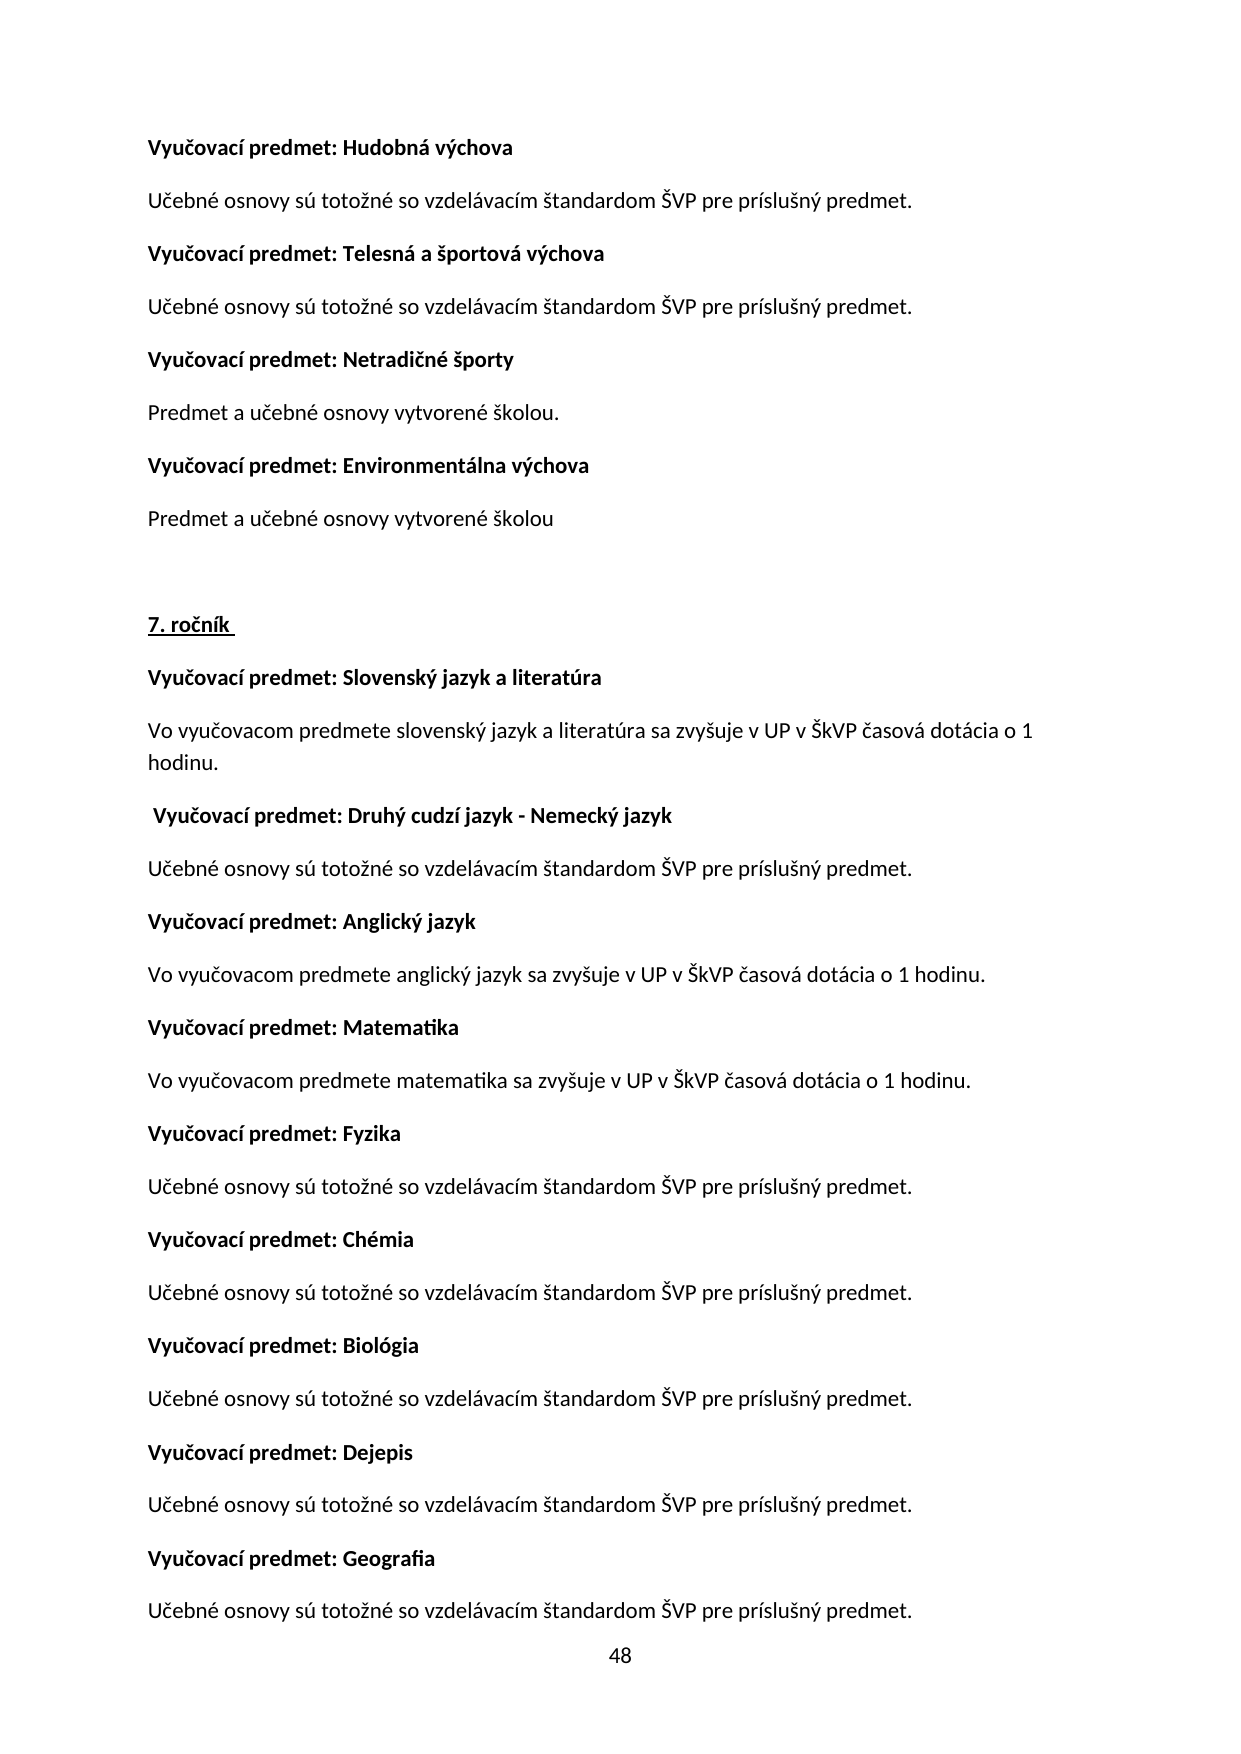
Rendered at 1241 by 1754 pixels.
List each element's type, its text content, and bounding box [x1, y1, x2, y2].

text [148, 1597, 1093, 1625]
text 7. ročník [148, 610, 1093, 638]
text Predmet a učebné osnovy vytvorené školou [148, 504, 1093, 532]
text Vyučovací predmet: Netradičné športy [148, 345, 1093, 373]
text Vyučovací predmet: Geografia [148, 1544, 1093, 1572]
text Učebné osnovy sú totožné so vzdelávacím štandardom ŠVP pre príslušný predmet. [148, 1172, 1093, 1201]
text Vyučovací predmet: Biológia [148, 1332, 1093, 1359]
text Vyučovací predmet: Telesná a športová výchova [148, 239, 1093, 267]
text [148, 1491, 1093, 1519]
text Vyučovací predmet: Fyzika [148, 1119, 1093, 1147]
text Vo vyučovacom predmete anglický jazyk sa zvyšuje v UP v ŠkVP časová dotácia o 1 hodinu. [148, 960, 1093, 988]
text Vyučovací predmet: Chémia [148, 1226, 1093, 1253]
text Vo vyučovacom predmete slovenský jazyk a literatúra sa zvyšuje v UP v ŠkVP časová dotácia o 1 hodinu. [148, 716, 1093, 776]
text Učebné osnovy sú totožné so vzdelávacím štandardom ŠVP pre príslušný predmet. [148, 1384, 1093, 1413]
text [148, 186, 1093, 214]
text Vyučovací predmet: Anglický jazyk [148, 907, 1093, 935]
text Učebné osnovy sú totožné so vzdelávacím štandardom ŠVP pre príslušný predmet. [148, 292, 1093, 320]
text Vyučovací predmet: Environmentálna výchova [148, 451, 1093, 479]
text Vo vyučovacom predmete matematika sa zvyšuje v UP v ŠkVP časová dotácia o 1 hodinu. [148, 1066, 1093, 1094]
text Vyučovací predmet: Matematika [148, 1013, 1093, 1041]
text Vyučovací predmet: Hudobná výchova [148, 133, 1093, 161]
text Vyučovací predmet: Dejepis [148, 1438, 1093, 1466]
text Predmet a učebné osnovy vytvorené školou. [148, 398, 1093, 426]
text Vyučovací predmet: Druhý cudzí jazyk - Nemecký jazyk [148, 801, 1093, 829]
text Učebné osnovy sú totožné so vzdelávacím štandardom ŠVP pre príslušný predmet. [148, 854, 1093, 882]
text Učebné osnovy sú totožné so vzdelávacím štandardom ŠVP pre príslušný predmet. [148, 1278, 1093, 1307]
text Vyučovací predmet: Slovenský jazyk a literatúra [148, 663, 1093, 691]
